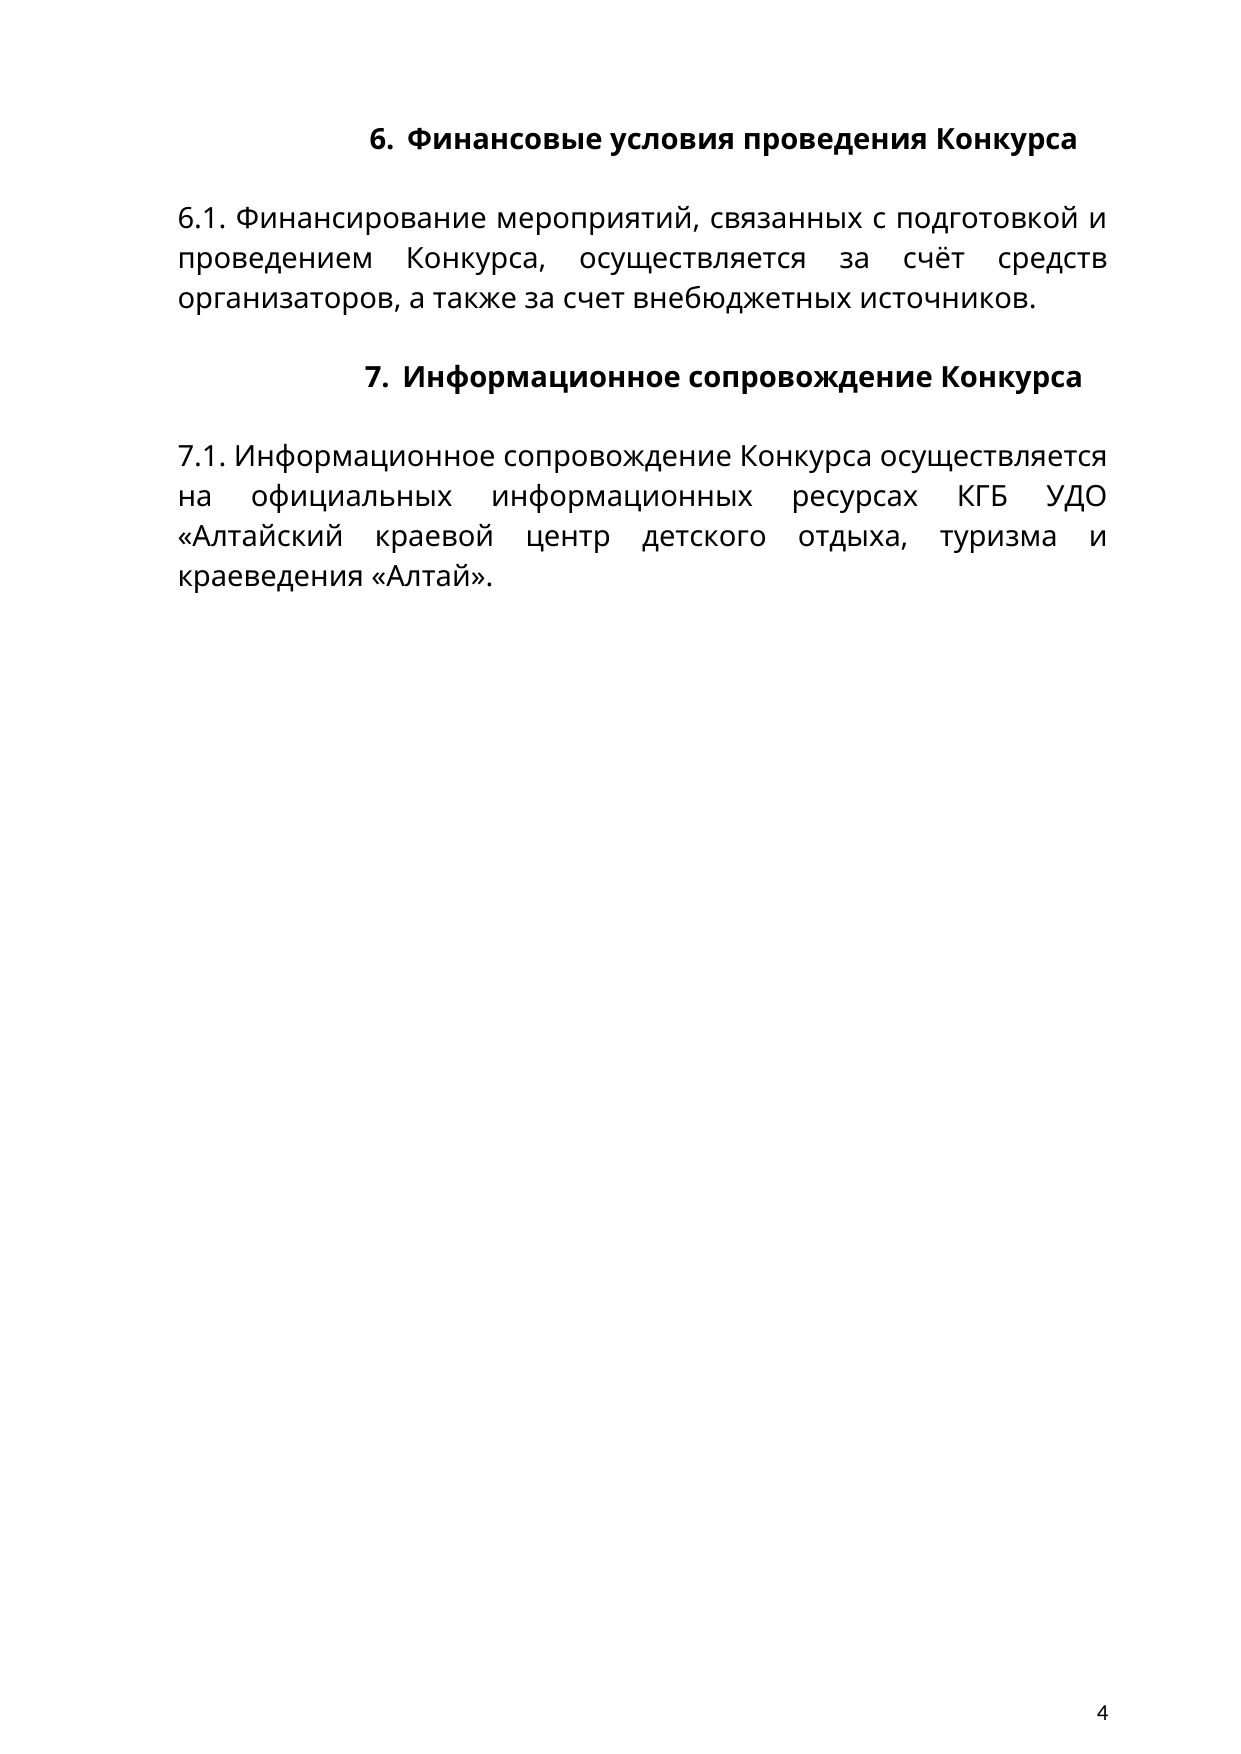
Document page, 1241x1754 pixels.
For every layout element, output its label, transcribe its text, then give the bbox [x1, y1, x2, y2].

text 7.1. Информационное сопровождение Конкурса осуществляется на официальных информационных ресурсах КГБ УДО «Алтайский краевой центр детского отдыха, туризма и краеведения «Алтай». [177, 436, 1108, 594]
list Информационное сопровождение Конкурса [340, 356, 1108, 396]
text 6.1. Финансирование мероприятий, связанных с подготовкой и проведением Конкурса, осуществляется за счёт средств организаторов, а также за счет внебюджетных источников. [177, 198, 1108, 317]
list Финансовые условия проведения Конкурса [340, 118, 1108, 158]
